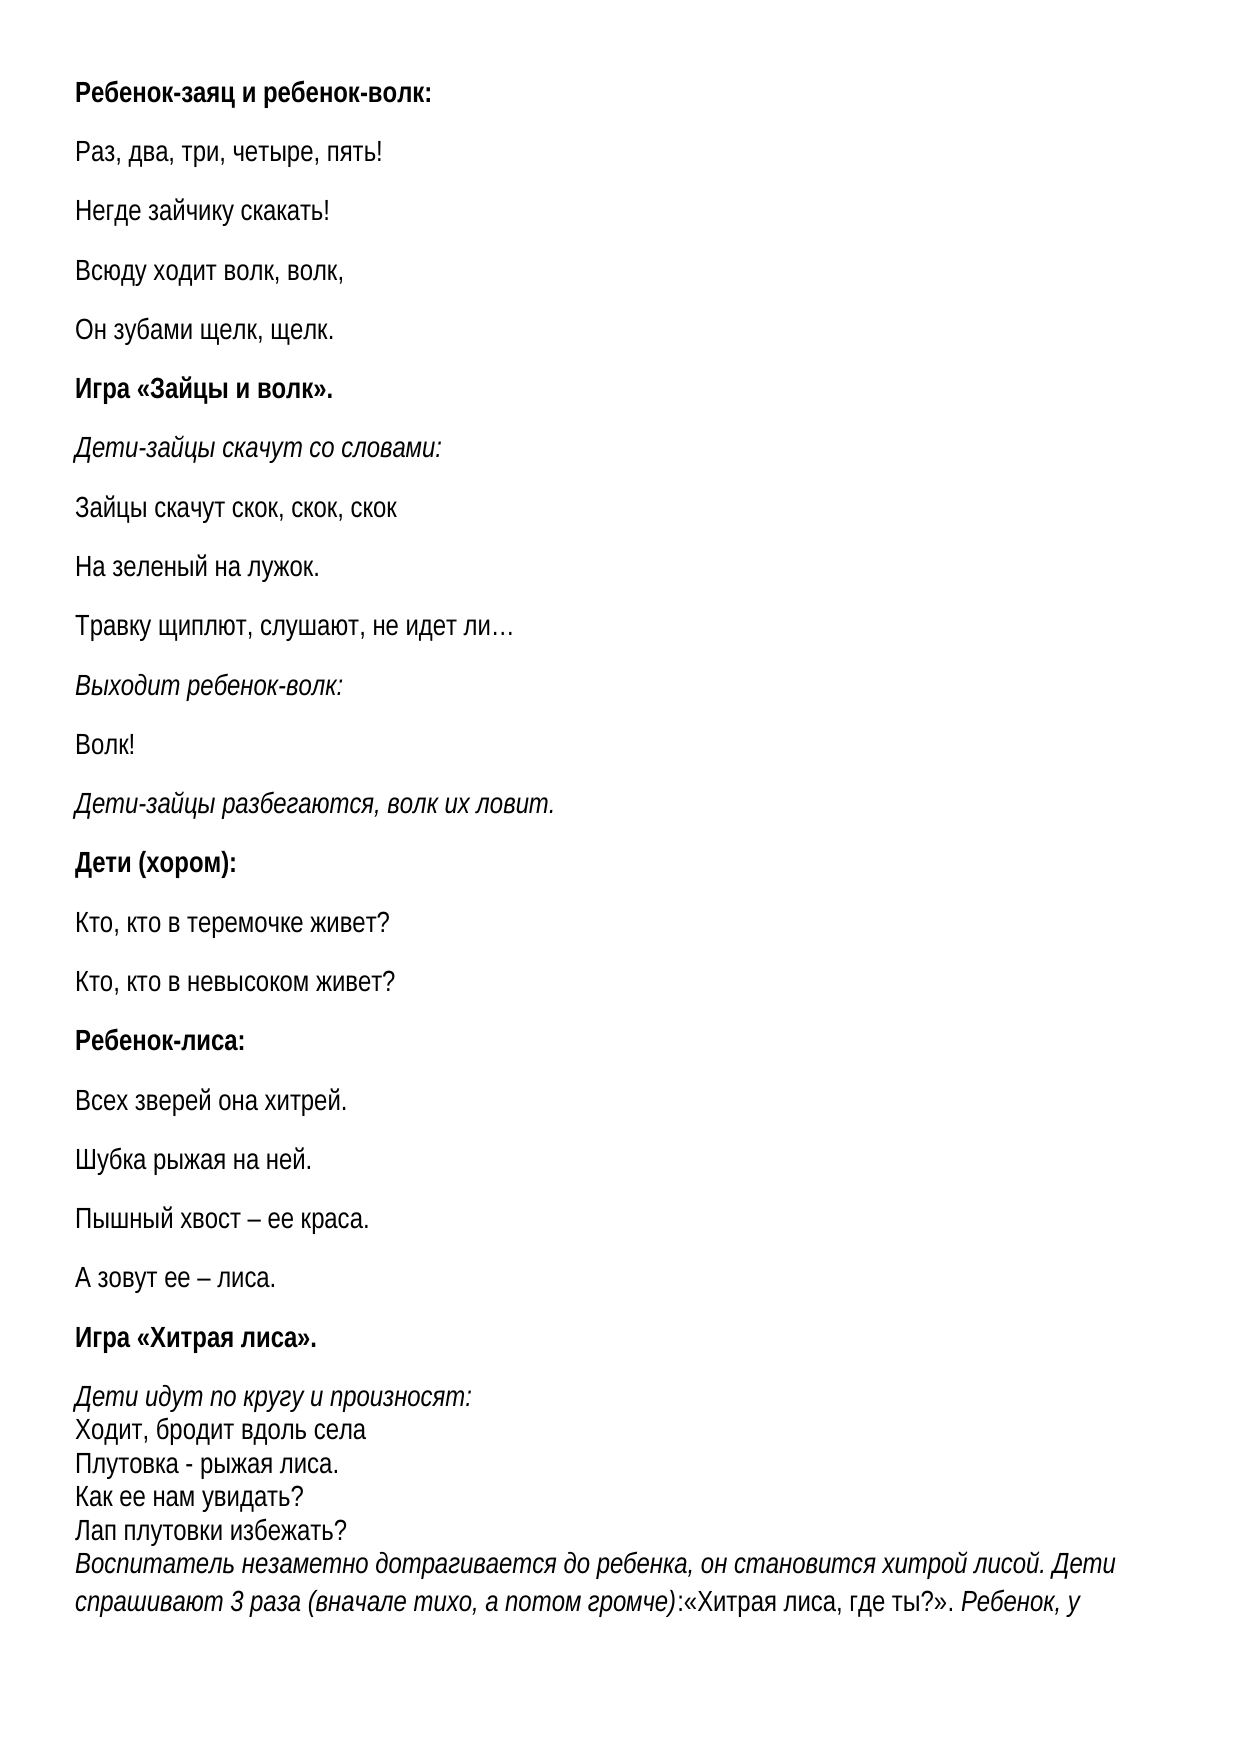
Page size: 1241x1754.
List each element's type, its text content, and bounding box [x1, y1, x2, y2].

text Ходит, бродит вдоль села [75, 1412, 1165, 1446]
text Зайцы скачут скок, скок, скок [75, 490, 1165, 523]
text Игра «Хитрая лиса». [75, 1320, 1165, 1353]
text Игра «Зайцы и волк». [75, 371, 1165, 405]
text Раз, два, три, четыре, пять! [75, 134, 1165, 168]
text А зовут ее – лиса. [75, 1260, 1165, 1294]
text Всех зверей она хитрей. [75, 1083, 1165, 1116]
text Волк! [75, 727, 1165, 760]
text Кто, кто в теремочке живет? [75, 905, 1165, 938]
text Плутовка - рыжая лиса. [75, 1446, 1165, 1479]
text Всюду ходит волк, волк, [75, 253, 1165, 286]
text Лап плутовки избежать? [75, 1513, 1165, 1546]
text Ребенок-лиса: [75, 1023, 1165, 1057]
text Дети идут по кругу и произносят: [75, 1379, 1165, 1412]
text Выходит ребенок-волк: [75, 668, 1165, 701]
text Травку щиплют, слушают, не идет ли… [75, 608, 1165, 642]
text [75, 1546, 1165, 1618]
text Дети-зайцы разбегаются, волк их ловит. [75, 786, 1165, 820]
text На зеленый на лужок. [75, 549, 1165, 583]
text Дети (хором): [75, 846, 1165, 879]
text Негде зайчику скакать! [75, 193, 1165, 227]
text Кто, кто в невысоком живет? [75, 964, 1165, 997]
text Ребенок-заяц и ребенок-волк: [75, 75, 1165, 108]
text Как ее нам увидать? [75, 1479, 1165, 1513]
text Дети-зайцы скачут со словами: [75, 431, 1165, 464]
text Он зубами щелк, щелк. [75, 312, 1165, 346]
text Пышный хвост – ее краса. [75, 1201, 1165, 1234]
text Шубка рыжая на ней. [75, 1142, 1165, 1175]
